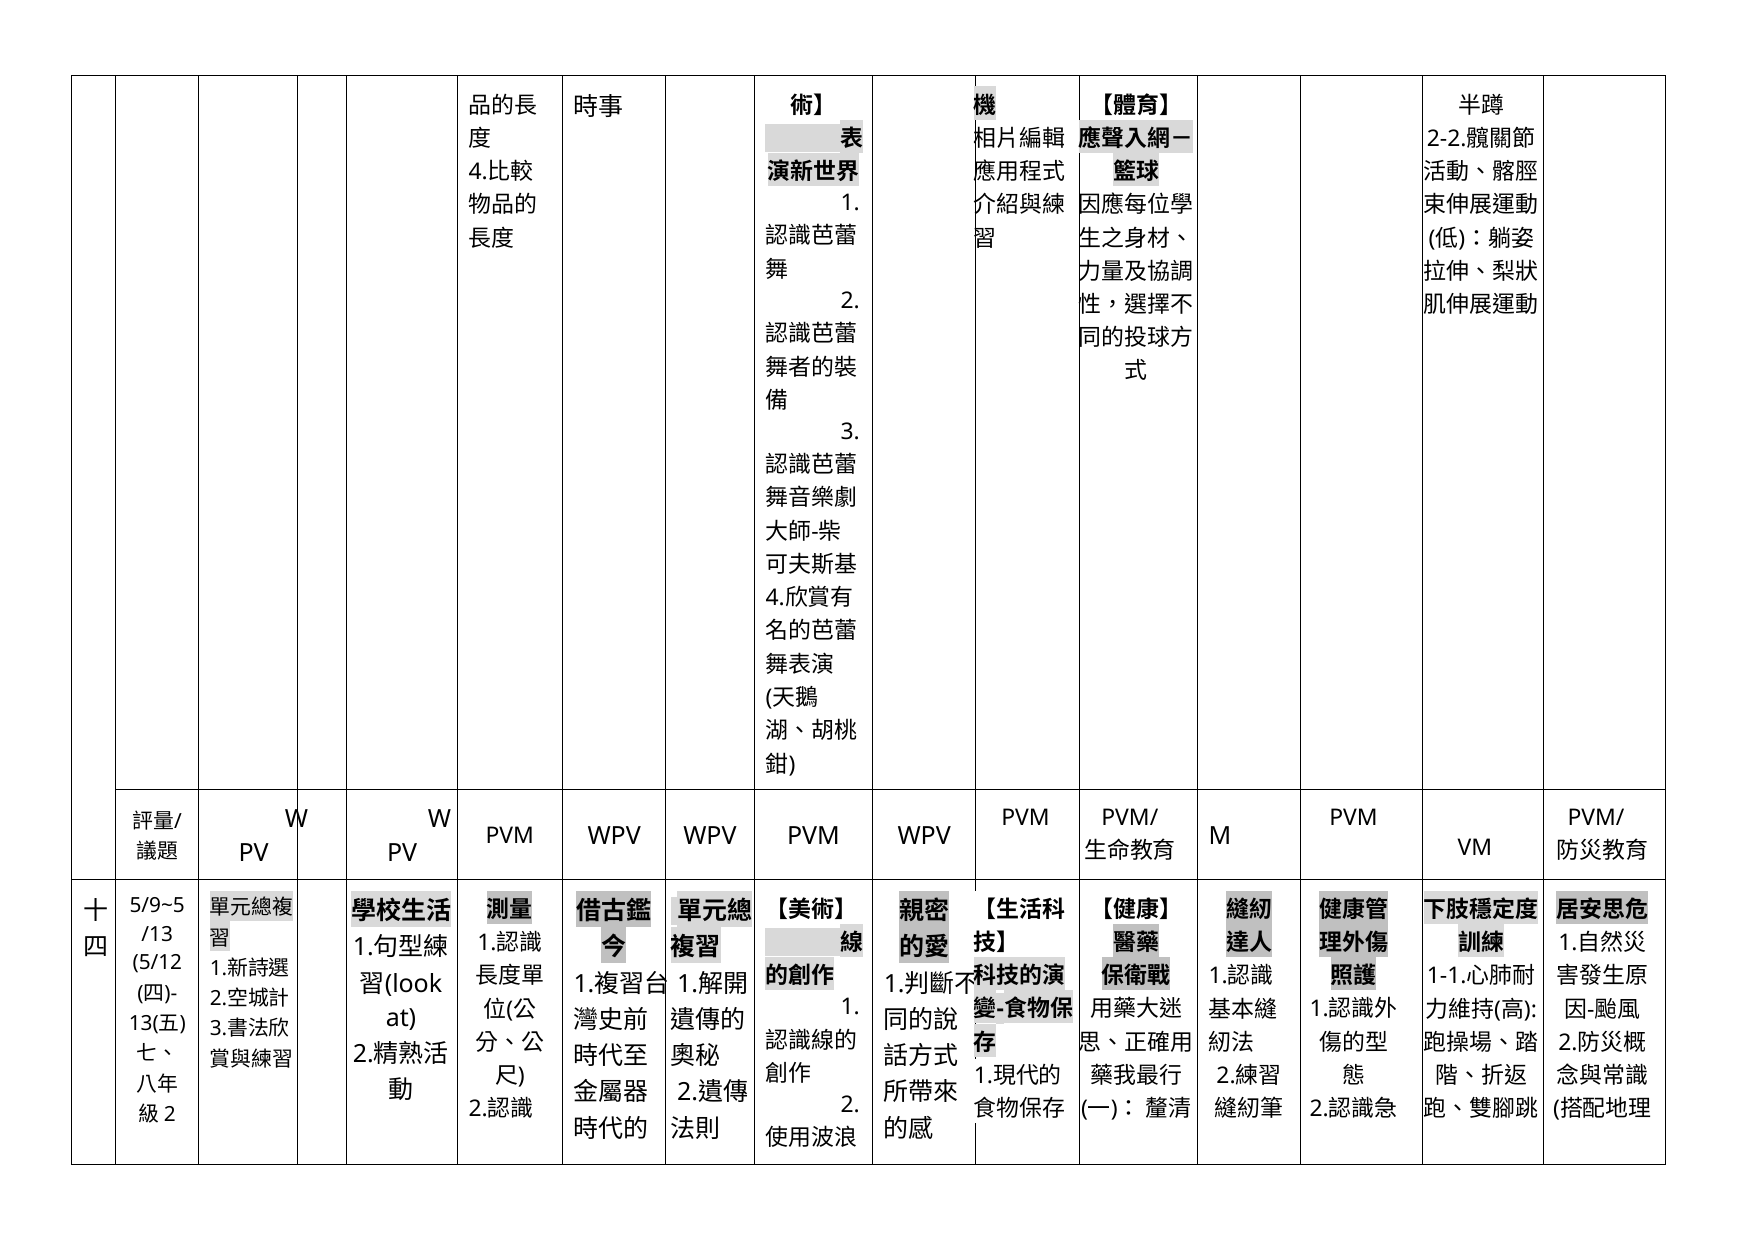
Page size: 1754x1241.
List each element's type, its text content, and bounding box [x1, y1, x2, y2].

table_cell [116, 880, 198, 1164]
table_cell [298, 76, 346, 789]
table_cell [298, 880, 346, 1164]
table_cell WPV [873, 790, 975, 879]
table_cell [458, 76, 562, 789]
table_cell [116, 76, 198, 789]
table_cell PVM/ 防災教育 [1544, 790, 1665, 879]
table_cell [755, 880, 872, 1164]
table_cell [1301, 880, 1422, 1164]
table_cell PVM [755, 790, 872, 879]
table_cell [666, 76, 754, 789]
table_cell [347, 76, 457, 789]
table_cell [563, 880, 665, 1164]
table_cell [1544, 880, 1665, 1164]
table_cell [1423, 76, 1543, 789]
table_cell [1198, 76, 1300, 789]
table_cell VM [1423, 790, 1543, 879]
table_cell 十三 [72, 76, 115, 879]
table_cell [976, 76, 1079, 789]
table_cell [458, 880, 562, 1164]
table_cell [1423, 880, 1543, 1164]
table_cell 評量/議題 [116, 790, 198, 879]
table_cell M [1198, 790, 1300, 879]
table_cell WPV [199, 790, 297, 879]
table_cell PVM/ 生命教育 [1080, 790, 1197, 879]
table_cell PVM [1301, 790, 1422, 879]
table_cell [347, 880, 457, 1164]
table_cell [199, 76, 297, 789]
table_cell WPV [666, 790, 754, 879]
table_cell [873, 76, 975, 789]
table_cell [1544, 76, 1665, 789]
table_cell PVM [458, 790, 562, 879]
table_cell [1080, 880, 1197, 1164]
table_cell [199, 880, 297, 1164]
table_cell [1301, 76, 1422, 789]
table_cell WPV [347, 790, 457, 879]
table_cell WPV [563, 790, 665, 879]
table_cell PVM [976, 790, 1079, 879]
table_cell [298, 790, 346, 879]
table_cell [563, 76, 665, 789]
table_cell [976, 880, 1079, 1164]
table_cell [666, 880, 754, 1164]
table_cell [755, 76, 872, 789]
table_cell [873, 880, 975, 1164]
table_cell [1198, 880, 1300, 1164]
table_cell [1080, 76, 1197, 789]
table_cell 十四 [72, 880, 115, 1164]
